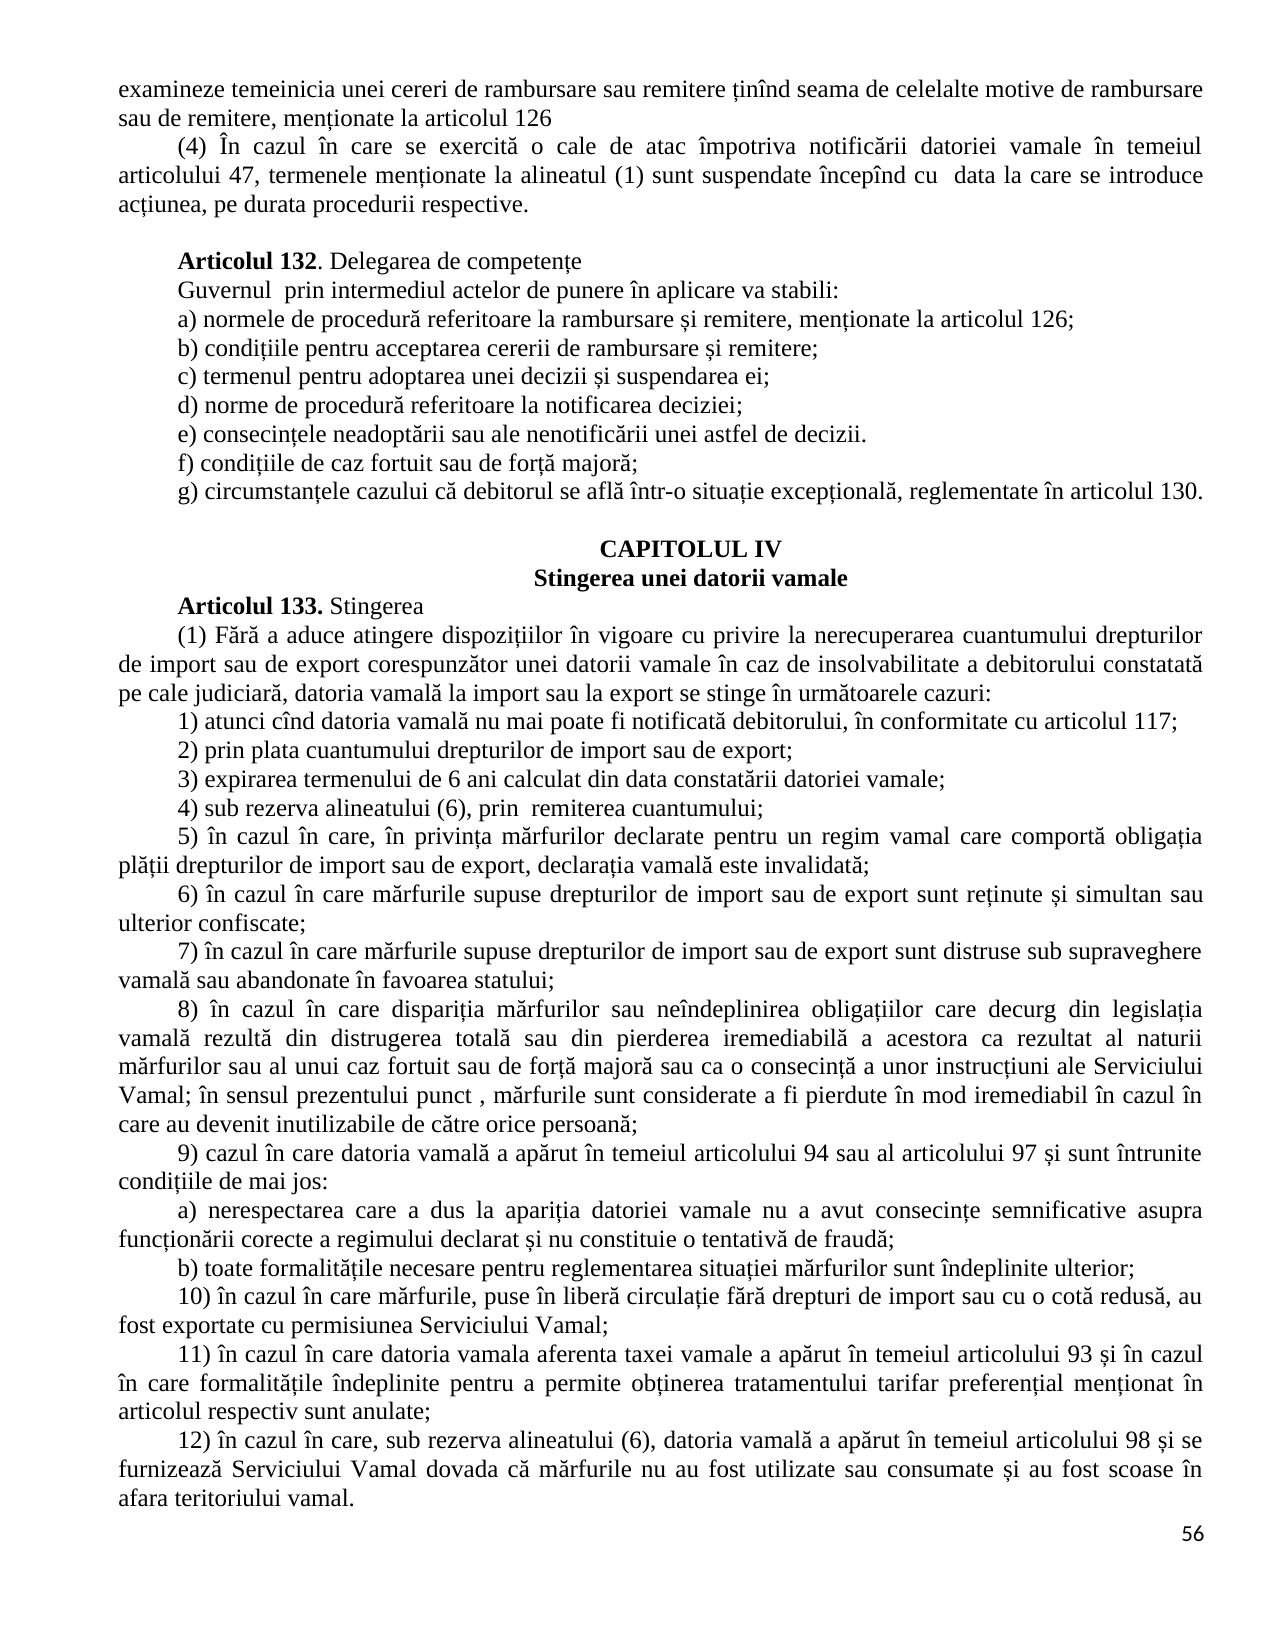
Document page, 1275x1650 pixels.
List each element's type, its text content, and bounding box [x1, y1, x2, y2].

text Articolul 132. Delegarea de competențe [118, 246, 1204, 275]
text b) toate formalitățile necesare pentru reglementarea situației mărfurilor sunt îndeplinite ulterior; [118, 1253, 1204, 1281]
text g) circumstanțele cazului că debitorul se află într-o situație excepțională, reglementate în articolul 130. [118, 476, 1204, 505]
text Stingerea unei datorii vamale [118, 563, 1204, 591]
text Articolul 133. Stingerea [118, 591, 1204, 620]
text 2) prin plata cuantumului drepturilor de import sau de export; [118, 735, 1204, 764]
text 5) în cazul în care, în privința mărfurilor declarate pentru un regim vamal care comportă obligația plății drepturilor de import sau de export, declarația vamală este invalidată; [118, 821, 1204, 879]
text CAPITOLUL IV [118, 534, 1204, 563]
text 11) în cazul în care datoria vamala aferenta taxei vamale a apărut în temeiul articolului 93 și în cazul în care formalitățile îndeplinite pentru a permite obținerea tratamentului tarifar preferențial menționat în articolul respectiv sunt anulate; [118, 1339, 1204, 1425]
text b) condițiile pentru acceptarea cererii de rambursare și remitere; [118, 333, 1204, 361]
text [118, 74, 1204, 131]
text 4) sub rezerva alineatului (6), prin remiterea cuantumului; [118, 793, 1204, 821]
text 6) în cazul în care mărfurile supuse drepturilor de import sau de export sunt reținute și simultan sau ulterior confiscate; [118, 879, 1204, 936]
text 12) în cazul în care, sub rezerva alineatului (6), datoria vamală a apărut în temeiul articolului 98 și se furnizează Serviciului Vamal dovada că mărfurile nu au fost utilizate sau consumate și au fost scoase în afara teritoriului vamal. [118, 1425, 1204, 1511]
text 3) expirarea termenului de 6 ani calculat din data constatării datoriei vamale; [118, 764, 1204, 793]
text 9) cazul în care datoria vamală a apărut în temeiul articolului 94 sau al articolului 97 și sunt întrunite condițiile de mai jos: [118, 1138, 1204, 1195]
text Guvernul prin intermediul actelor de punere în aplicare va stabili: [118, 275, 1204, 304]
text 10) în cazul în care mărfurile, puse în liberă circulație fără drepturi de import sau cu o cotă redusă, au fost exportate cu permisiunea Serviciului Vamal; [118, 1281, 1204, 1339]
text (4) În cazul în care se exercită o cale de atac împotriva notificării datoriei vamale în temeiul articolului 47, termenele menționate la alineatul (1) sunt suspendate începînd cu data la care se introduce acțiunea, pe durata procedurii respective. [118, 131, 1204, 218]
text e) consecințele neadoptării sau ale nenotificării unei astfel de decizii. [118, 419, 1204, 448]
text f) condițiile de caz fortuit sau de forță majoră; [118, 448, 1204, 476]
text a) normele de procedură referitoare la rambursare și remitere, menționate la articolul 126; [118, 304, 1204, 333]
text (1) Fără a aduce atingere dispozițiilor în vigoare cu privire la nerecuperarea cuantumului drepturilor de import sau de export corespunzător unei datorii vamale în caz de insolvabilitate a debitorului constatată pe cale judiciară, datoria vamală la import sau la export se stinge în următoarele cazuri: [118, 620, 1204, 706]
text 1) atunci cînd datoria vamală nu mai poate fi notificată debitorului, în conformitate cu articolul 117; [118, 706, 1204, 735]
text a) nerespectarea care a dus la apariția datoriei vamale nu a avut consecințe semnificative asupra funcționării corecte a regimului declarat și nu constituie o tentativă de fraudă; [118, 1195, 1204, 1253]
text 8) în cazul în care dispariția mărfurilor sau neîndeplinirea obligațiilor care decurg din legislația vamală rezultă din distrugerea totală sau din pierderea iremediabilă a acestora ca rezultat al naturii mărfurilor sau al unui caz fortuit sau de forță majoră sau ca o consecință a unor instrucțiuni ale Serviciului Vamal; în sensul prezentului punct , mărfurile sunt considerate a fi pierdute în mod iremediabil în cazul în care au devenit inutilizabile de către orice persoană; [118, 994, 1204, 1138]
text 7) în cazul în care mărfurile supuse drepturilor de import sau de export sunt distruse sub supraveghere vamală sau abandonate în favoarea statului; [118, 936, 1204, 994]
text c) termenul pentru adoptarea unei decizii și suspendarea ei; [118, 361, 1204, 390]
text d) norme de procedură referitoare la notificarea deciziei; [118, 390, 1204, 419]
